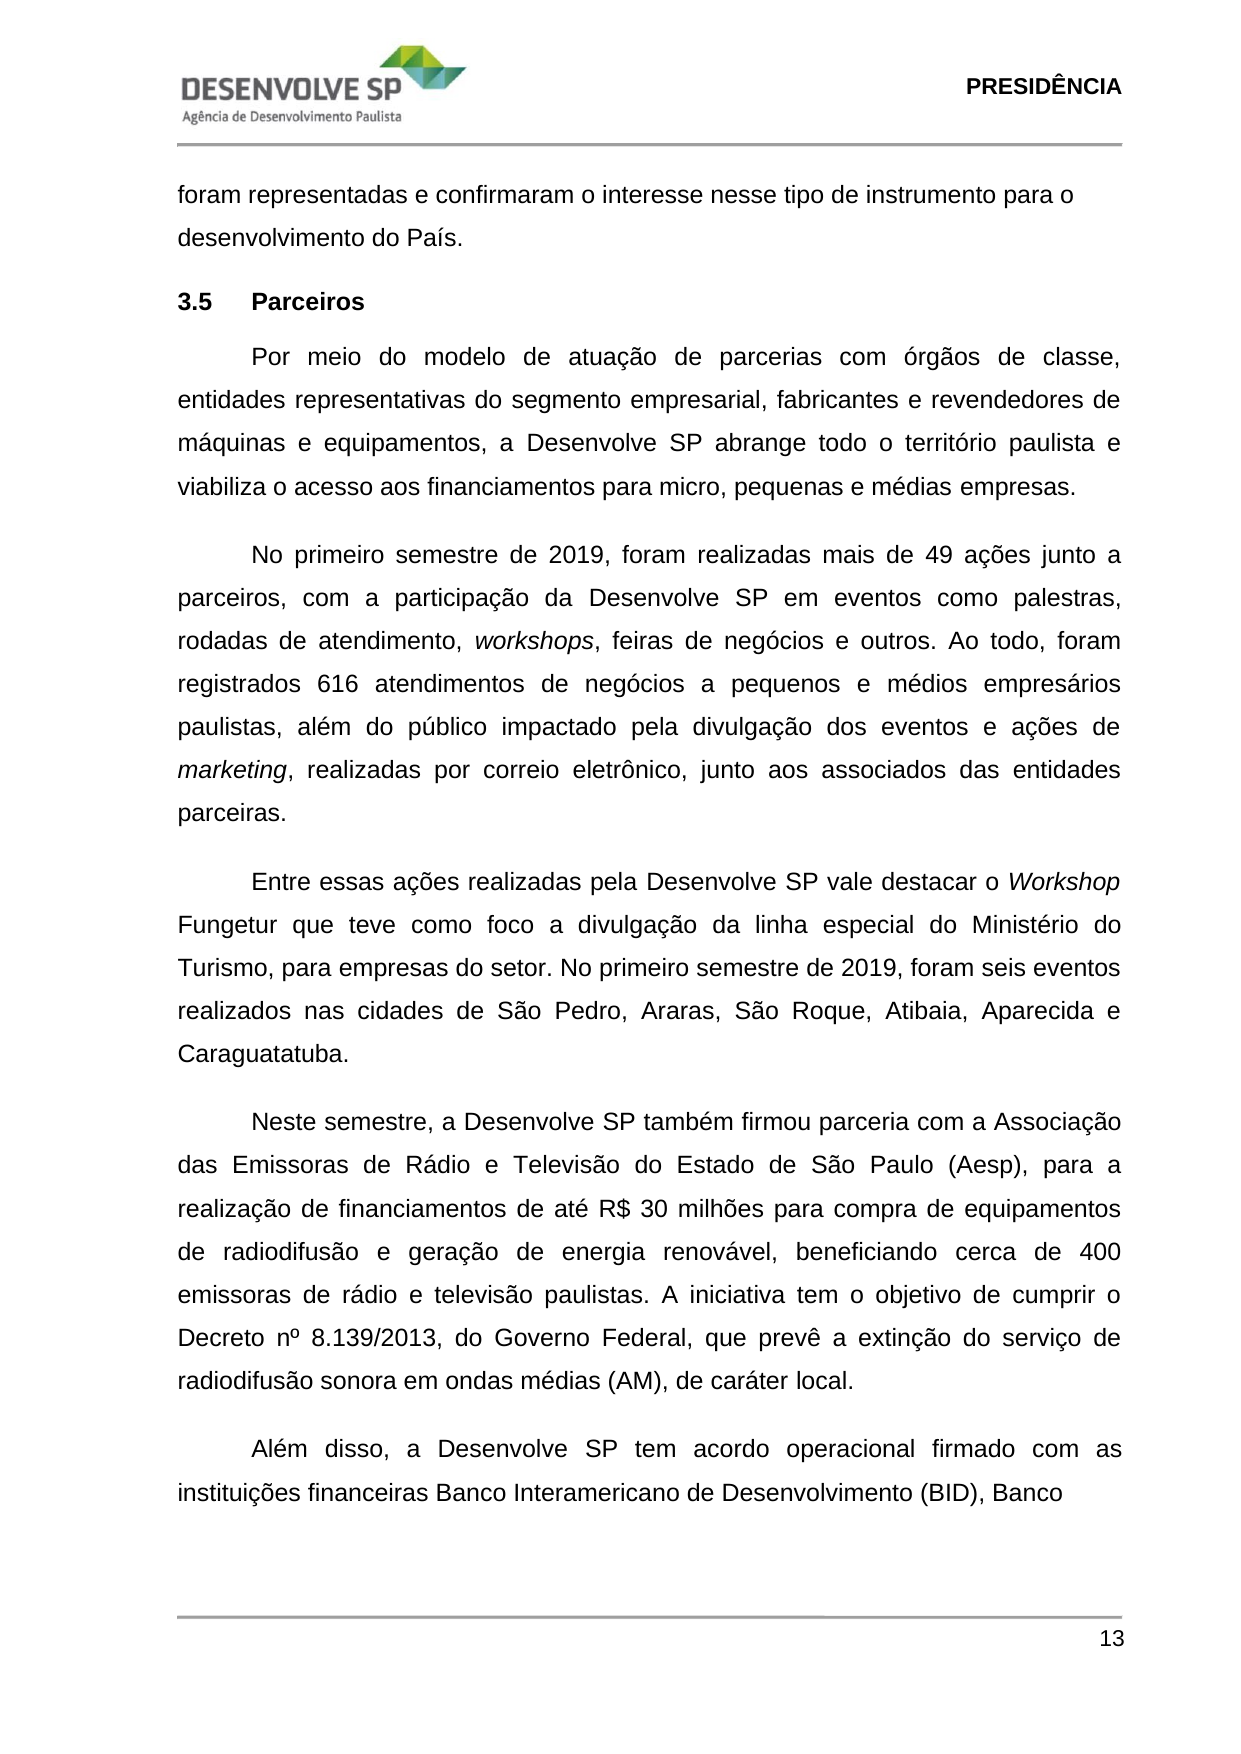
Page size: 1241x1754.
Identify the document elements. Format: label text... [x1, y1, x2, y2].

picture [181, 38, 471, 130]
subtitle Entre essas ações realizadas pela Desenvolve SP vale destacar o Workshop Fungetur que teve como foco a divulgação da linha especial do Ministério do Turismo, para empresas do setor. No primeiro semestre de 2019, foram seis eventos realizados nas cidades de São Pedro, Araras, São Roque, Atibaia, Aparecida e Caraguatatuba. [177, 867, 1123, 1068]
subtitle Parceiros [177, 287, 1136, 315]
subtitle Por meio do modelo de atuação de parcerias com órgãos de classe, entidades representativas do segmento empresarial, fabricantes e revendedores de máquinas e equipamentos, a Desenvolve SP abrange todo o território paulista e viabiliza o acesso aos financiamentos para micro, pequenas e médias empresas. [177, 342, 1122, 500]
subtitle foram representadas e confirmaram o interesse nesse tipo de instrumento para o desenvolvimento do País. [177, 180, 1136, 252]
subtitle Neste semestre, a Desenvolve SP também firmou parceria com a Associação das Emissoras de Rádio e Televisão do Estado de São Paulo (Aesp), para a realização de financiamentos de até R$ 30 milhões para compra de equipamentos de radiodifusão e geração de energia renovável, beneficiando cerca de 400 emissoras de rádio e televisão paulistas. A iniciativa tem o objetivo de cumprir o Decreto nº 8.139/2013, do Governo Federal, que prevê a extinção do serviço de radiodifusão sonora em ondas médias (AM), de caráter local. [177, 1107, 1123, 1395]
subtitle Além disso, a Desenvolve SP tem acordo operacional firmado com as instituições financeiras Banco Interamericano de Desenvolvimento (BID), Banco [177, 1434, 1123, 1506]
subtitle No primeiro semestre de 2019, foram realizadas mais de 49 ações junto a parceiros, com a participação da Desenvolve SP em eventos como palestras, rodadas de atendimento, workshops, feiras de negócios e outros. Ao todo, foram registrados 616 atendimentos de negócios a pequenos e médios empresários paulistas, além do público impactado pela divulgação dos eventos e ações de marketing, realizadas por correio eletrônico, junto aos associados das entidades parceiras. [177, 540, 1122, 827]
